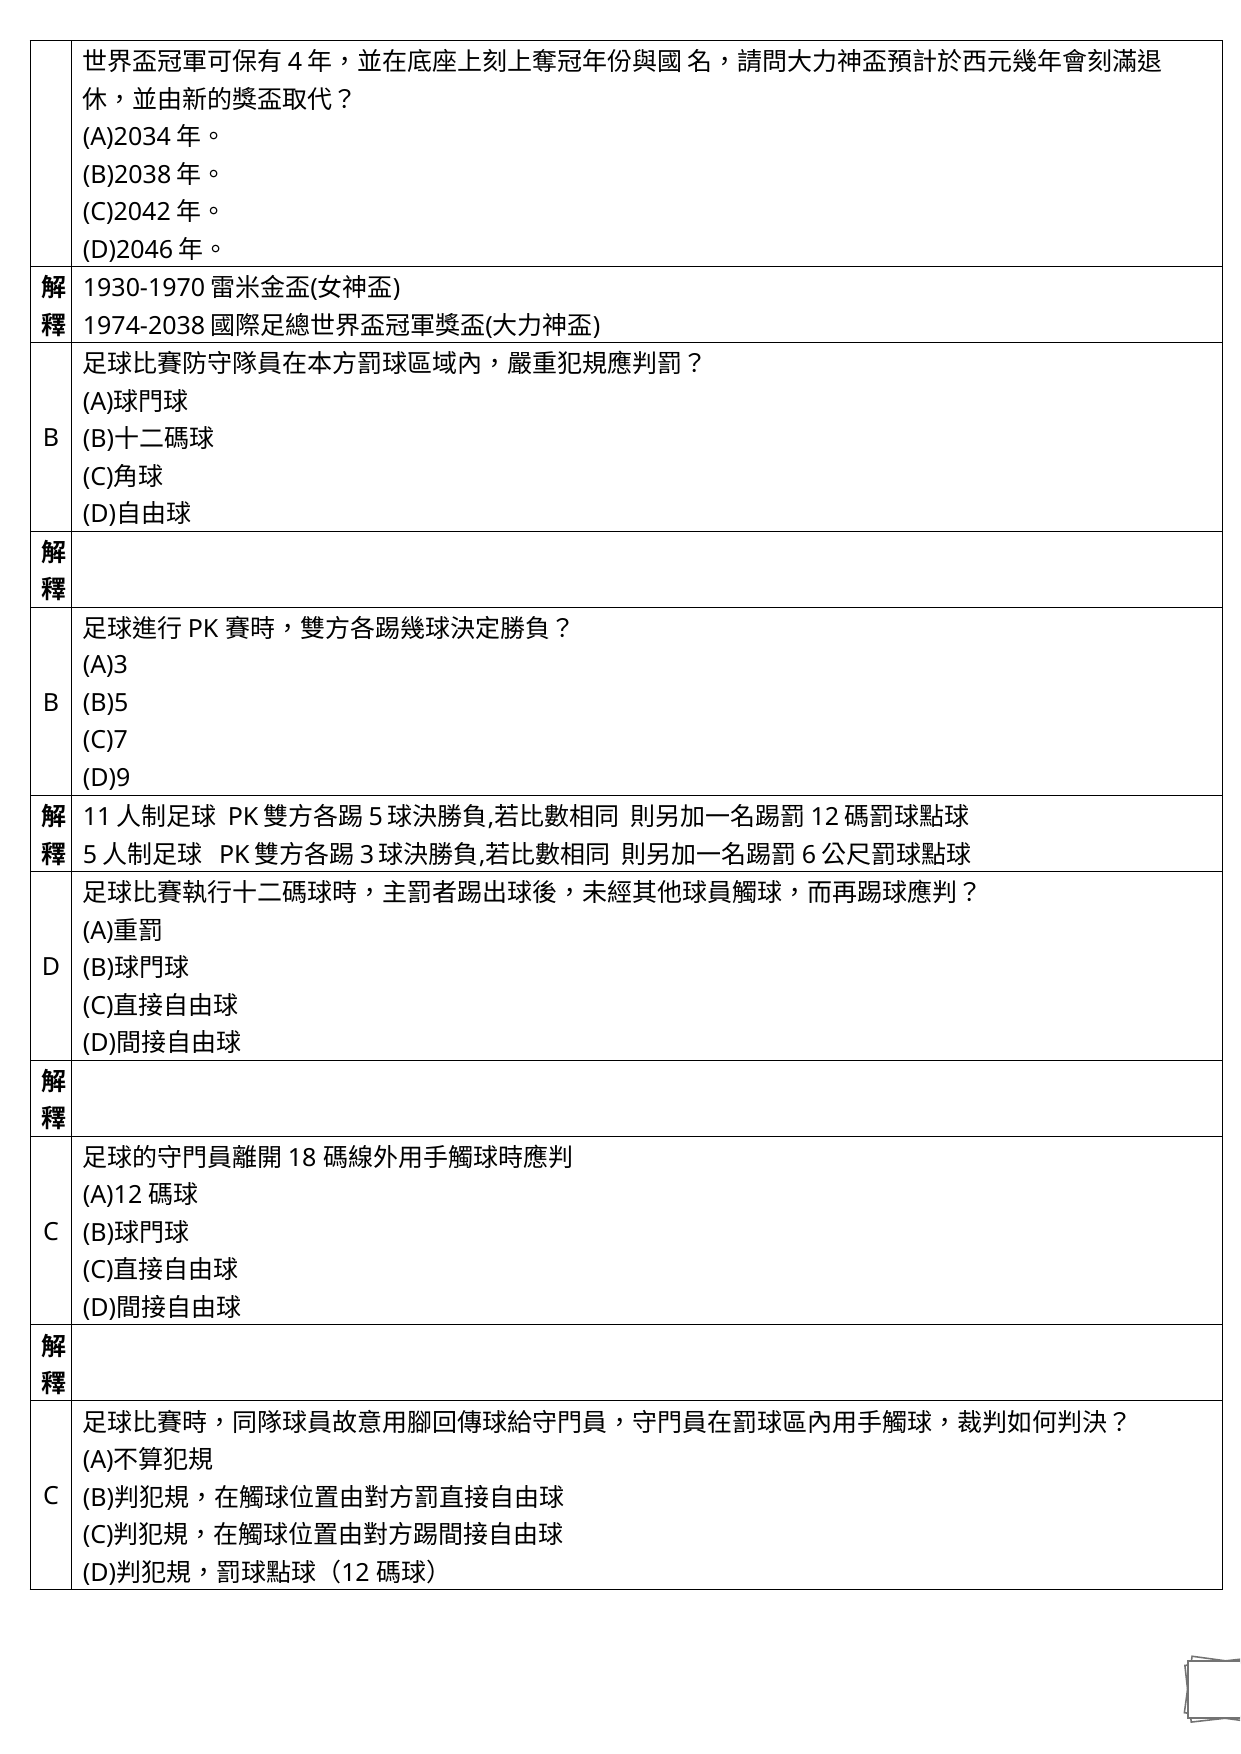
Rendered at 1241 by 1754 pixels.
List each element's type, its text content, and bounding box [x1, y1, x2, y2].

table_cell 足球進行PK 賽時，雙方各踢幾球決定勝負？ (A)3 (B)5 (C)7 (D)9 [72, 608, 1222, 795]
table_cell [72, 41, 1222, 266]
table_cell B [31, 343, 71, 531]
table_cell [72, 1061, 1222, 1136]
table_cell 足球比賽防守隊員在本方罰球區域內，嚴重犯規應判罰？ (A)球門球 (B)十二碼球 (C)角球 (D)自由球 [72, 343, 1222, 531]
table_cell [72, 532, 1222, 607]
table_cell B [31, 41, 71, 266]
table_cell 1930-1970雷米金盃(女神盃) 1974-2038國際足總世界盃冠軍獎盃(大力神盃) [72, 267, 1222, 342]
table_cell 解 釋 [31, 1325, 71, 1400]
table_cell [72, 1325, 1222, 1400]
table_cell D [31, 872, 71, 1060]
table_cell 足球比賽執行十二碼球時，主罰者踢出球後，未經其他球員觸球，而再踢球應判？ (A)重罰 (B)球門球 (C)直接自由球 (D)間接自由球 [72, 872, 1222, 1060]
table_cell C [31, 1137, 71, 1324]
table_cell C [31, 1401, 71, 1589]
table_cell 解 釋 [31, 796, 71, 871]
table_cell 足球比賽時，同隊球員故意用腳回傳球給守門員，守門員在罰球區內用手觸球，裁判如何判決？ (A)不算犯規 (B)判犯規，在觸球位置由對方罰直接自由球 (C)判犯規，在觸球位置由對方踢間接自由球 (D)判犯規，罰球點球（12 碼球） [72, 1401, 1222, 1589]
table_cell 解 釋 [31, 532, 71, 607]
table_cell B [31, 608, 71, 795]
table_cell 11人制足球 PK雙方各踢5球決勝負,若比數相同 則另加一名踢罰12碼罰球點球 5人制足球 PK雙方各踢3球決勝負,若比數相同 則另加一名踢罰6公尺罰球點球 [72, 796, 1222, 871]
table_cell 解 釋 [31, 1061, 71, 1136]
table_cell 足球的守門員離開18 碼線外用手觸球時應判 (A)12 碼球 (B)球門球 (C)直接自由球 (D)間接自由球 [72, 1137, 1222, 1324]
table_cell 解 釋 [31, 267, 71, 342]
